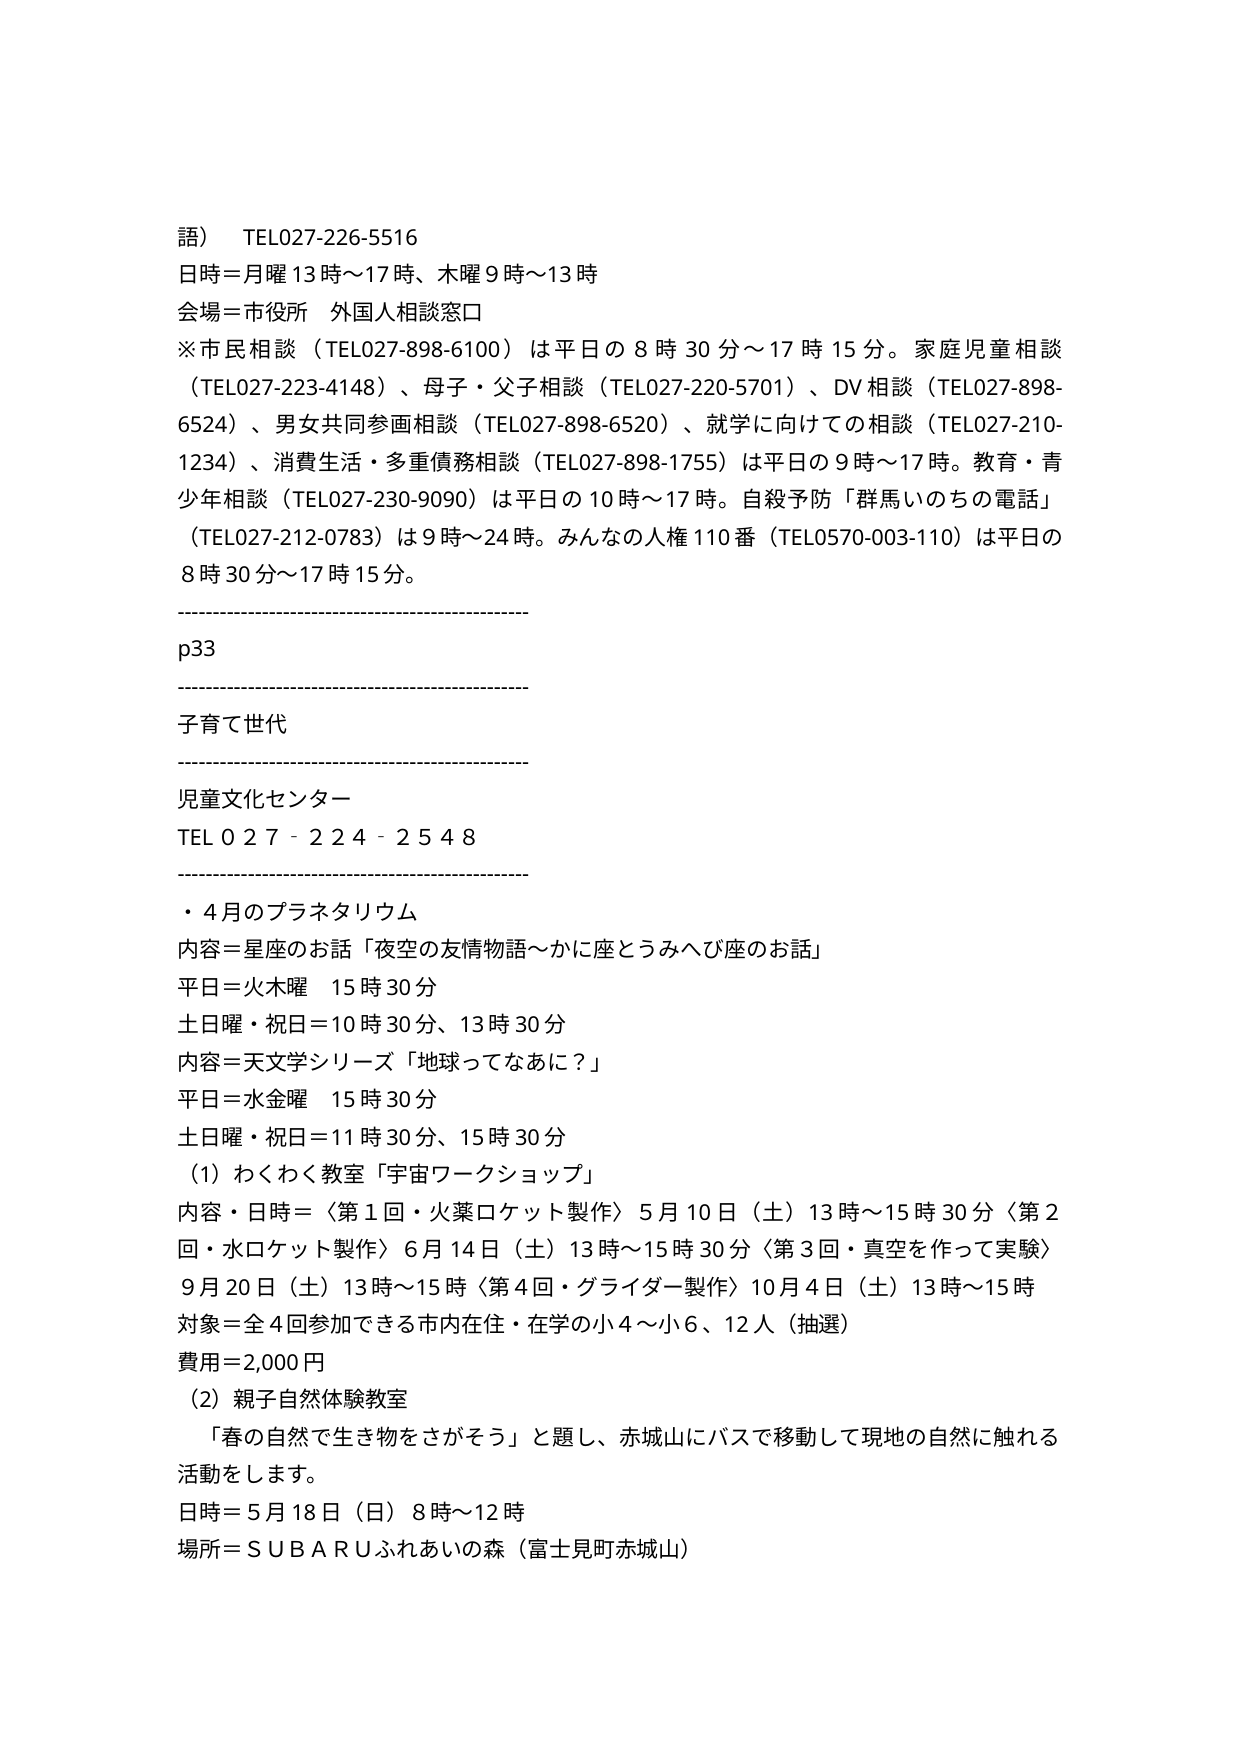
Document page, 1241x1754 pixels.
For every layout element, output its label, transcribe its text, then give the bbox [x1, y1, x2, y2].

text 土日曜・祝日＝10時30分、13時30分 [177, 1004, 1063, 1042]
text （1）わくわく教室「宇宙ワークショップ」 [177, 1154, 1063, 1192]
text 平日＝火木曜 15時30分 [177, 967, 1063, 1004]
text 場所＝ＳＵＢＡＲＵふれあいの森（富士見町赤城山） [177, 1529, 1063, 1567]
text 内容＝星座のお話「夜空の友情物語～かに座とうみへび座のお話」 [177, 929, 1063, 967]
text ※市民相談（TEL027-898-6100）は平日の８時30分～17時15分。家庭児童相談（TEL027-223-4148）、母子・父子相談（TEL027-220-5701）、DV相談（TEL027-898-6524）、男女共同参画相談（TEL027-898-6520）、就学に向けての相談（TEL027-210-1234）、消費生活・多重債務相談（TEL027-898-1755）は平日の９時～17時。教育・青少年相談（TEL027-230-9090）は平日の10時～17時。自殺予防「群馬いのちの電話」（TEL027-212-0783）は９時～24時。みんなの人権110番（TEL0570-003-110）は平日の８時30分～17時15分。 [177, 329, 1063, 592]
text 内容＝天文学シリーズ「地球ってなあに？」 [177, 1042, 1063, 1079]
text 子育て世代 [177, 704, 1063, 742]
text 内容・日時＝〈第１回・火薬ロケット製作〉５月10日（土）13時～15時30分〈第２回・水ロケット製作〉６月14日（土）13時～15時30分〈第３回・真空を作って実験〉９月20日（土）13時～15時〈第４回・グライダー製作〉10月４日（土）13時～15時 [177, 1192, 1063, 1304]
text -------------------------------------------------- [177, 742, 1063, 779]
text p33 [177, 629, 1063, 667]
text ・４月のプラネタリウム [177, 892, 1063, 929]
text -------------------------------------------------- [177, 592, 1063, 629]
text 土日曜・祝日＝11時30分、15時30分 [177, 1117, 1063, 1154]
text 児童文化センター [177, 779, 1063, 817]
text 平日＝水金曜 15時30分 [177, 1079, 1063, 1117]
text 日時＝月曜13時～17時、木曜９時～13時 [177, 254, 1063, 292]
text 費用＝2,000円 [177, 1342, 1063, 1379]
text （2）親子自然体験教室 [177, 1379, 1063, 1417]
text 対象＝全４回参加できる市内在住・在学の小４～小６、12人（抽選） [177, 1304, 1063, 1342]
text TEL０２７‐２２４‐２５４８ [177, 817, 1063, 854]
text 日時＝５月18日（日）８時～12時 [177, 1492, 1063, 1529]
text 「春の自然で生き物をさがそう」と題し、赤城山にバスで移動して現地の自然に触れる活動をします。 [177, 1417, 1063, 1492]
text -------------------------------------------------- [177, 854, 1063, 892]
text -------------------------------------------------- [177, 667, 1063, 704]
text 会場＝市役所 外国人相談窓口 [177, 292, 1063, 329]
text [177, 217, 1063, 254]
